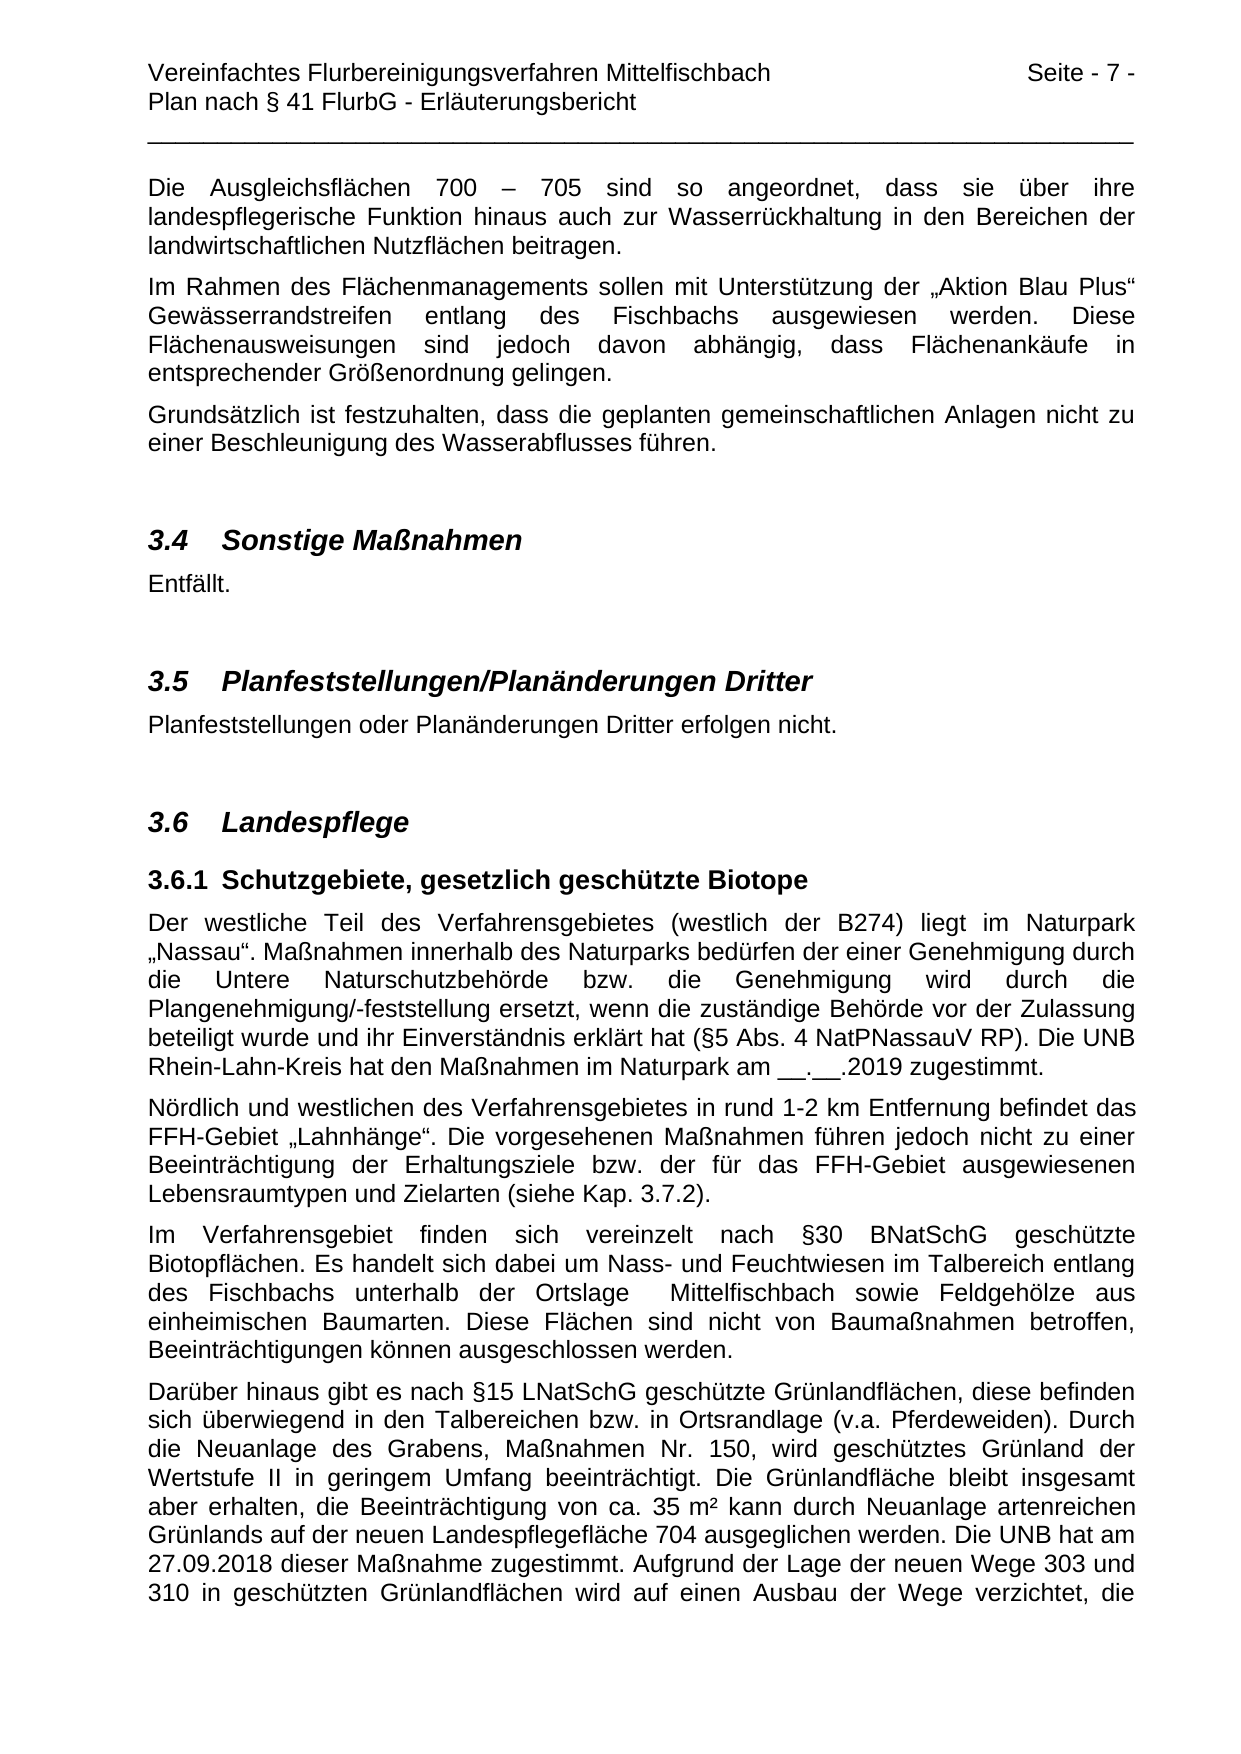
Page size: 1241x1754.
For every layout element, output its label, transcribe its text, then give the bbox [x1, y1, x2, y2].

subtitle Sonstige Maßnahmen [148, 523, 1137, 557]
subtitle Planfeststellungen/Planänderungen Dritter [148, 664, 1137, 698]
text Entfällt. [148, 569, 1137, 598]
text Die Ausgleichsflächen 700 – 705 sind so angeordnet, dass sie über ihre landespflegerische Funktion hinaus auch zur Wasserrückhaltung in den Bereichen der landwirtschaftlichen Nutzflächen beitragen. [148, 173, 1137, 259]
list Schutzgebiete, gesetzlich geschützte Biotope [148, 864, 1137, 895]
text Planfeststellungen oder Planänderungen Dritter erfolgen nicht. [148, 710, 1137, 739]
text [148, 1376, 1137, 1606]
text Im Rahmen des Flächenmanagements sollen mit Unterstützung der „Aktion Blau Plus“ Gewässerrandstreifen entlang des Fischbachs ausgewiesen werden. Diese Flächenausweisungen sind jedoch davon abhängig, dass Flächenankäufe in entsprechender Größenordnung gelingen. [148, 272, 1137, 387]
text Nördlich und westlichen des Verfahrensgebietes in rund 1-2 km Entfernung befindet das FFH-Gebiet „Lahnhänge“. Die vorgesehenen Maßnahmen führen jedoch nicht zu einer Beeinträchtigung der Erhaltungsziele bzw. der für das FFH-Gebiet ausgewiesenen Lebensraumtypen und Zielarten (siehe Kap. 3.7.2). [148, 1093, 1137, 1208]
text Grundsätzlich ist festzuhalten, dass die geplanten gemeinschaftlichen Anlagen nicht zu einer Beschleunigung des Wasserabflusses führen. [148, 399, 1137, 457]
text Der westliche Teil des Verfahrensgebietes (westlich der B274) liegt im Naturpark „Nassau“. Maßnahmen innerhalb des Naturparks bedürfen der einer Genehmigung durch die Untere Naturschutzbehörde bzw. die Genehmigung wird durch die Plangenehmigung/-feststellung ersetzt, wenn die zuständige Behörde vor der Zulassung beteiligt wurde und ihr Einverständnis erklärt hat (§5 Abs. 4 NatPNassauV RP). Die UNB Rhein-Lahn-Kreis hat den Maßnahmen im Naturpark am __.__.2019 zugestimmt. [148, 908, 1137, 1080]
text Im Verfahrensgebiet finden sich vereinzelt nach §30 BNatSchG geschützte Biotopflächen. Es handelt sich dabei um Nass- und Feuchtwiesen im Talbereich entlang des Fischbachs unterhalb der Ortslage Mittelfischbach sowie Feldgehölze aus einheimischen Baumarten. Diese Flächen sind nicht von Baumaßnahmen betroffen, Beeinträchtigungen können ausgeschlossen werden. [148, 1220, 1137, 1364]
subtitle Landespflege [148, 805, 1137, 839]
